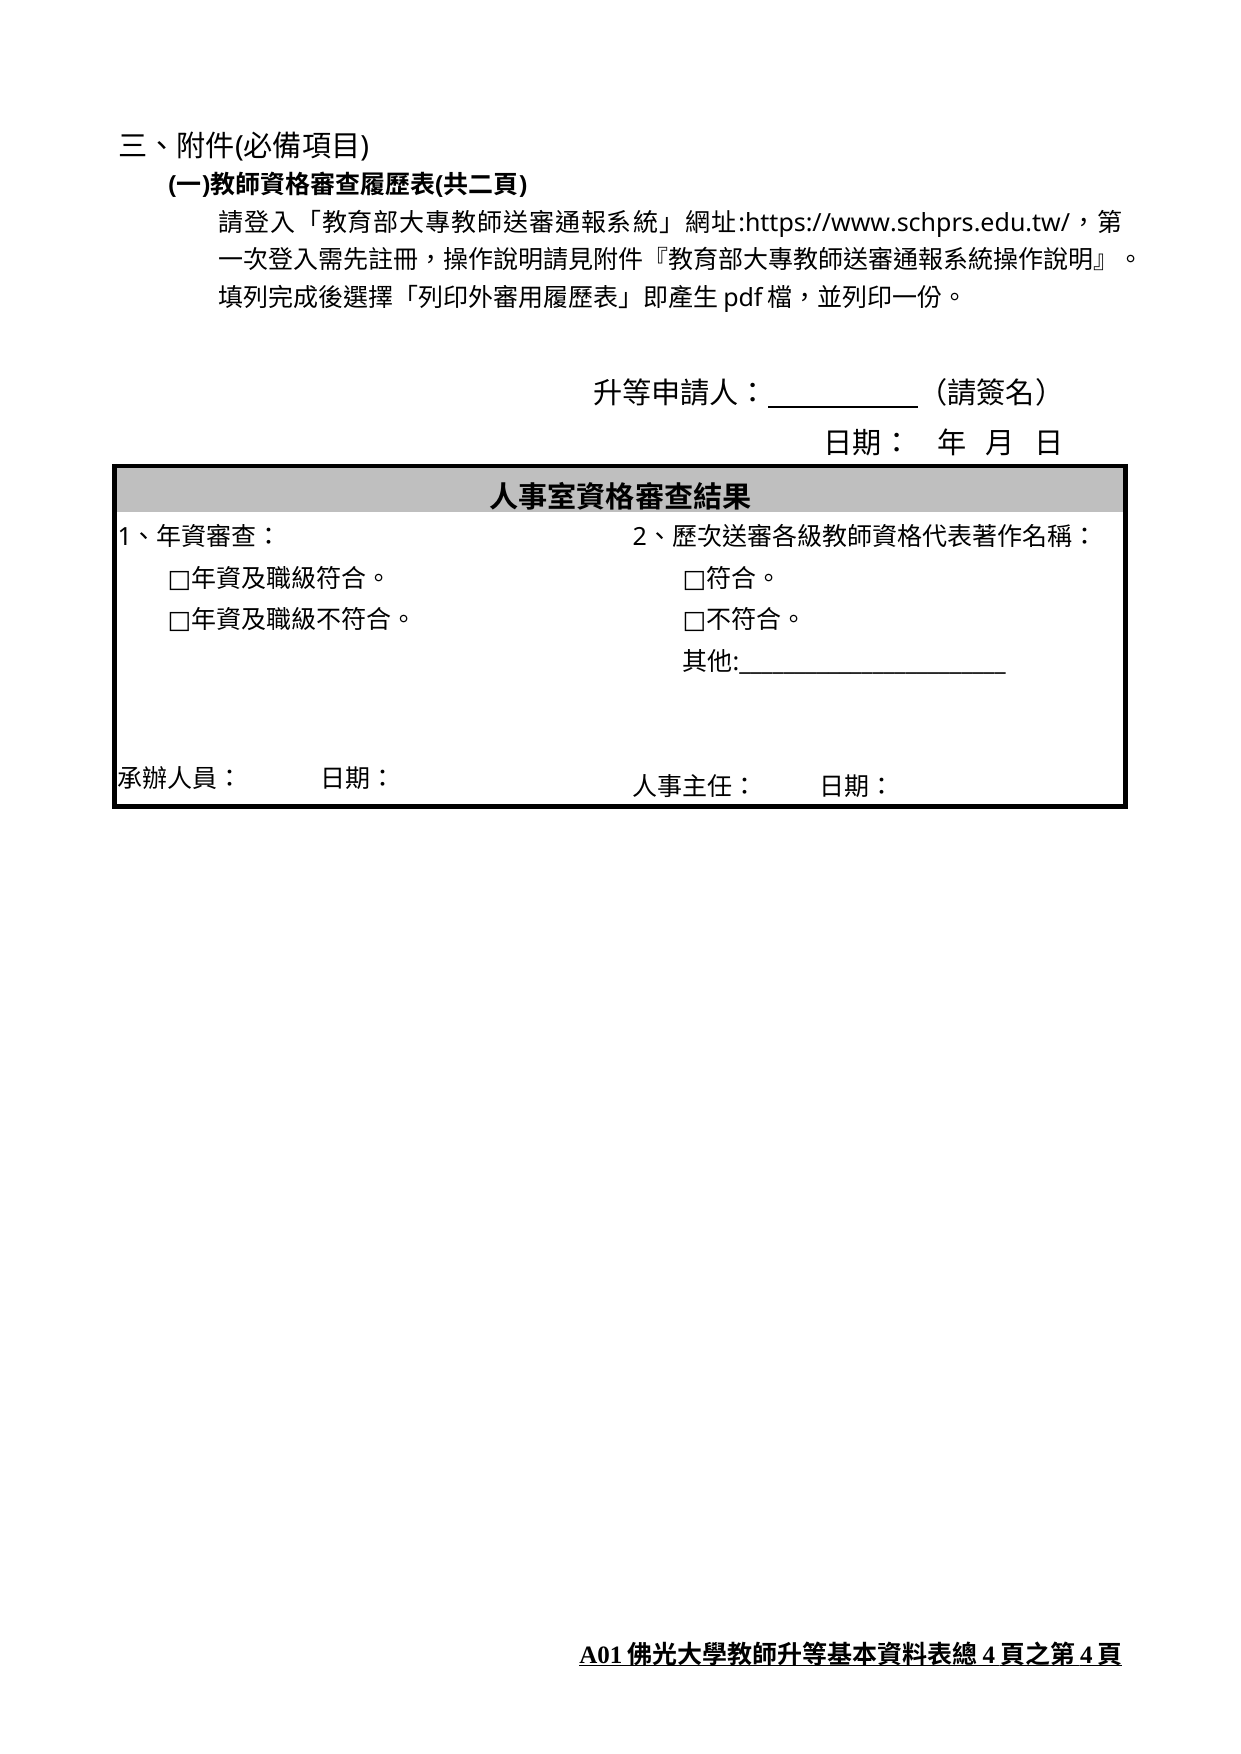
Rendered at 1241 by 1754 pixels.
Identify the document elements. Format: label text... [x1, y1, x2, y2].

text 請登入「教育部大專教師送審通報系統」網址:https://www.schprs.edu.tw/，第一次登入需先註冊，操作說明請見附件『教育部大專教師送審通報系統操作說明』。 [218, 201, 1122, 276]
text 日期： 年 月 日 [118, 414, 1064, 464]
text (一)教師資格審查履歷表(共二頁) [118, 164, 1122, 201]
table_header 人事室資格審查結果 [117, 468, 1123, 512]
text 升等申請人： （請簽名） [118, 364, 1064, 414]
text 填列完成後選擇「列印外審用履歷表」即產生pdf檔，並列印一份。 [218, 276, 1122, 314]
table_cell 2、歷次送審各級教師資格代表著作名稱： □符合。 □不符合。 其他:________________________ 人事主任： 日期： [630, 512, 1123, 804]
table_cell 1、年資審查： □年資及職級符合。 □年資及職級不符合。 承辦人員： 日期： [117, 512, 629, 804]
text 三、附件(必備項目) [118, 126, 1122, 164]
